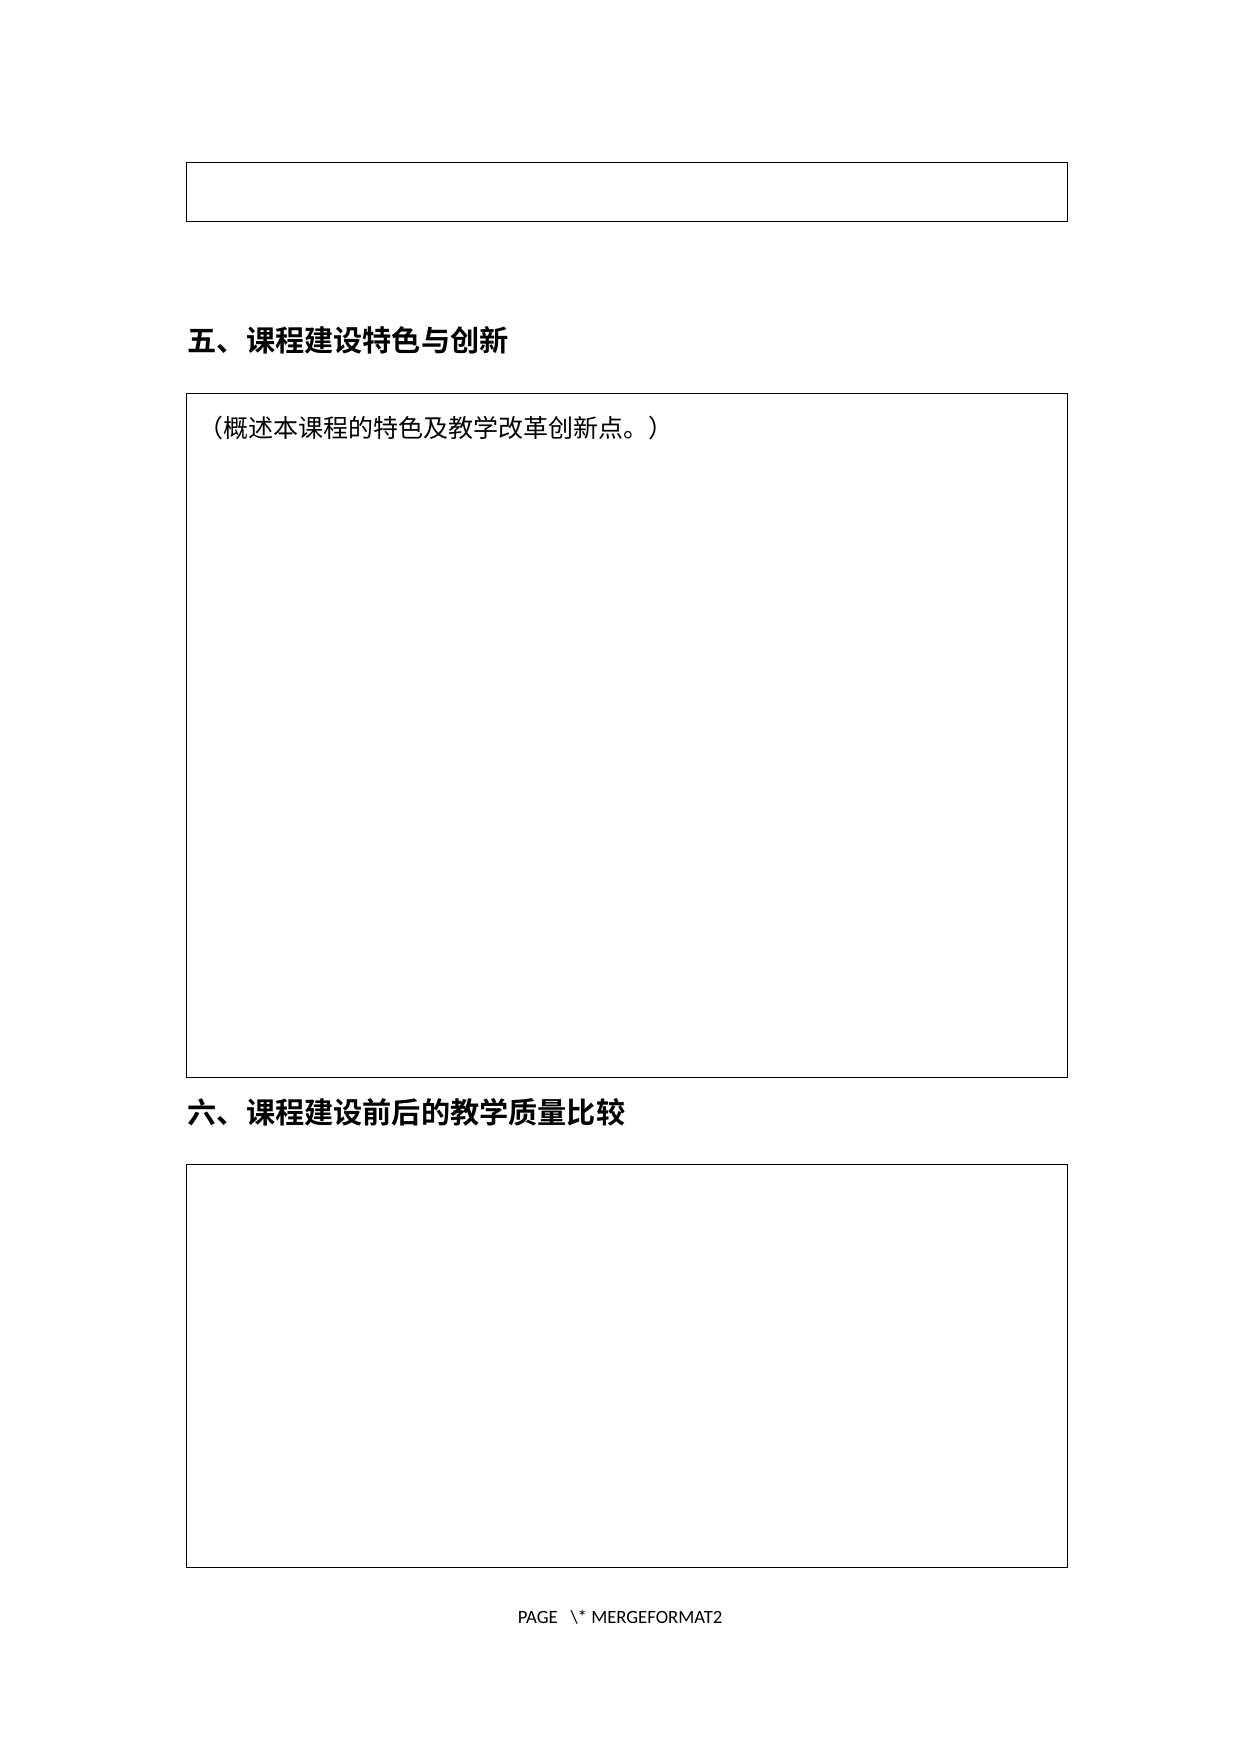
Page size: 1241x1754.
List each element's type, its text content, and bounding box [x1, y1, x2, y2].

table_header （概述本课程的特色及教学改革创新点。） [187, 394, 1067, 1077]
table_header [187, 163, 1067, 221]
table_header [187, 1165, 1067, 1567]
text 六、课程建设前后的教学质量比较 [187, 1078, 1053, 1143]
text 五、课程建设特色与创新 [187, 306, 1053, 371]
